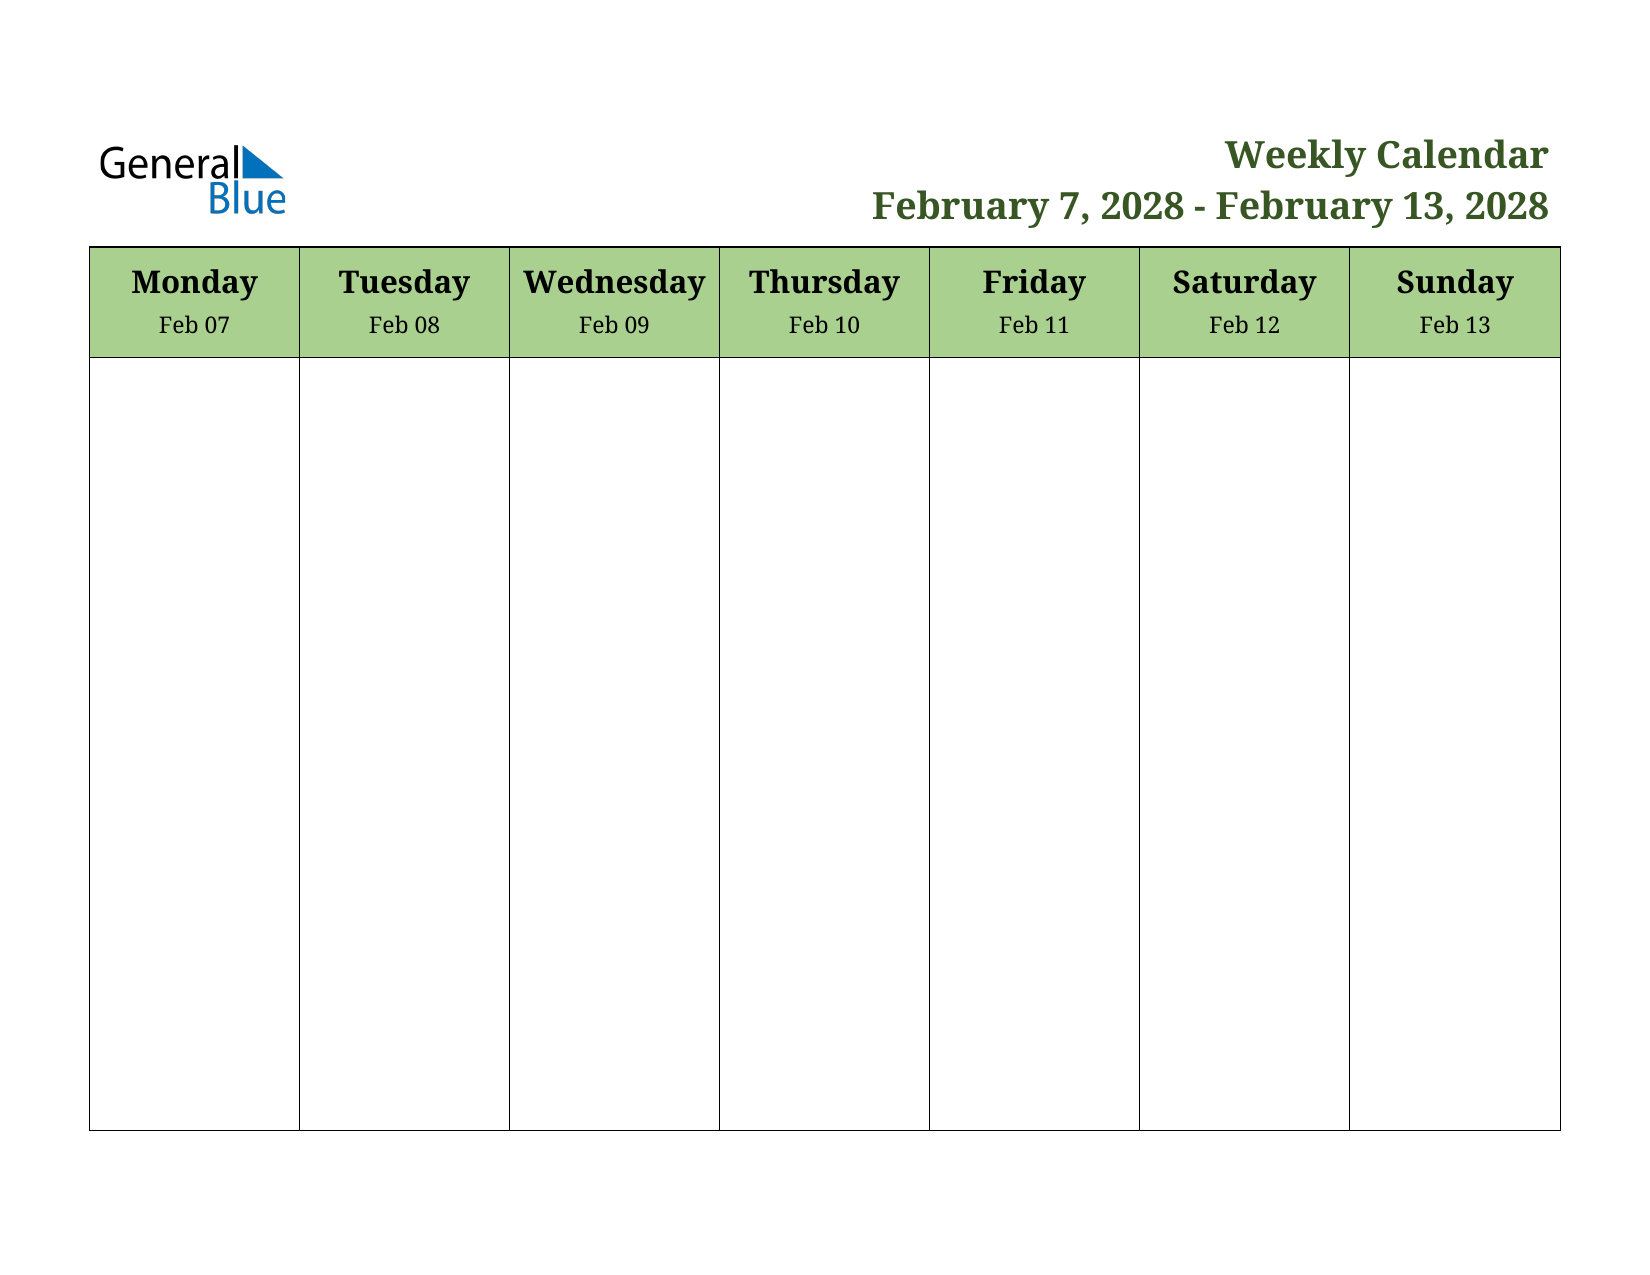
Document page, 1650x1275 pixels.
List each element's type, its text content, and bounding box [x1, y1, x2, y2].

table_cell Saturday Feb 12 [1140, 248, 1349, 357]
table_header Weekly Calendar February 7, 2028 - February 13, 2028 [299, 113, 1561, 246]
table_cell [300, 358, 509, 1130]
table_header [89, 113, 299, 246]
table_cell Sunday Feb 13 [1350, 248, 1560, 357]
picture [100, 145, 286, 214]
table_cell [510, 358, 719, 1130]
table_cell [1140, 358, 1349, 1130]
table_cell Wednesday Feb 09 [510, 248, 719, 357]
table_cell Friday Feb 11 [930, 248, 1139, 357]
table_cell Tuesday Feb 08 [300, 248, 509, 357]
table_cell [1350, 358, 1560, 1130]
table_cell [930, 358, 1139, 1130]
table_cell [720, 358, 929, 1130]
table_cell Thursday Feb 10 [720, 248, 929, 357]
table_cell Monday Feb 07 [90, 248, 299, 357]
table_cell [90, 358, 299, 1130]
